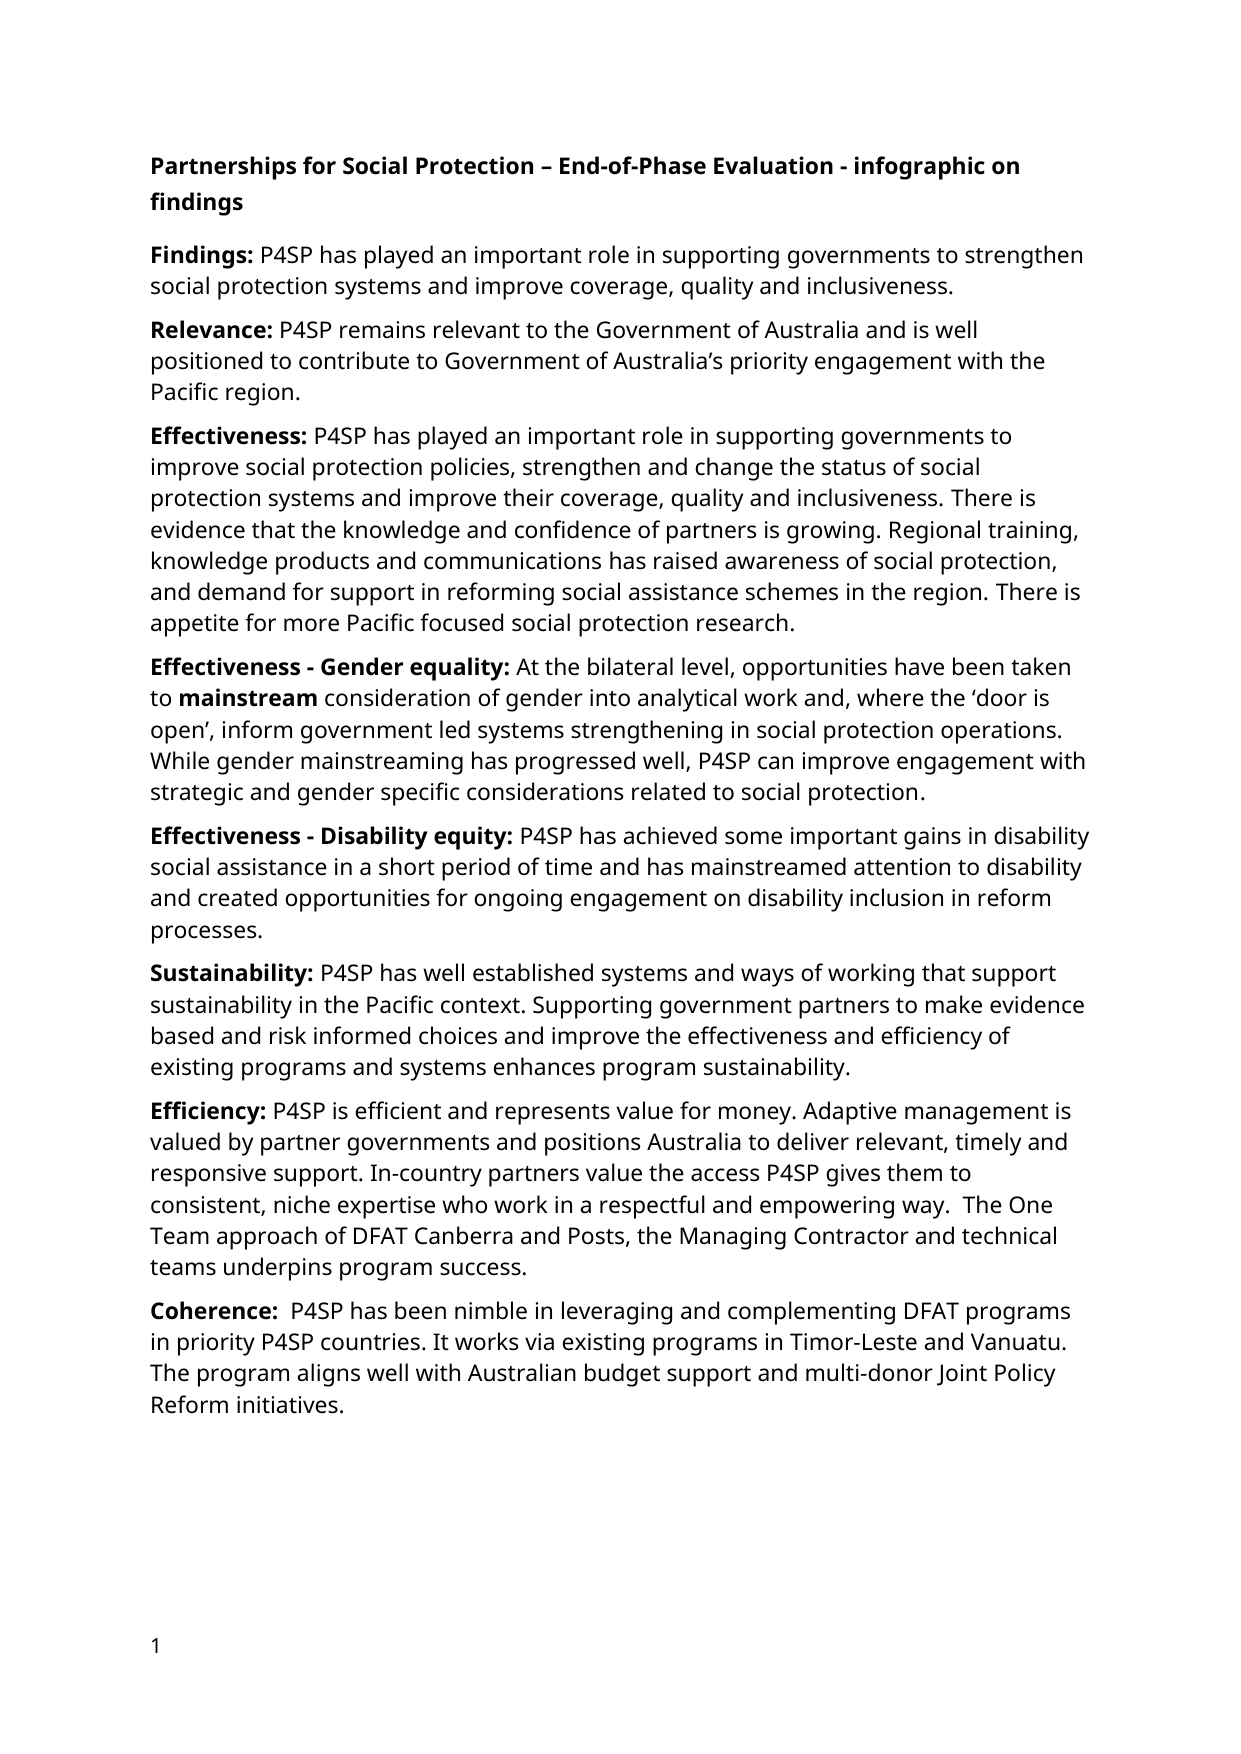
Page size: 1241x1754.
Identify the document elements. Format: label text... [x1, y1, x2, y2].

text Relevance: P4SP remains relevant to the Government of Australia and is well positioned to contribute to Government of Australia’s priority engagement with the Pacific region. [150, 313, 1090, 407]
text Effectiveness: P4SP has played an important role in supporting governments to improve social protection policies, strengthen and change the status of social protection systems and improve their coverage, quality and inclusiveness. There is evidence that the knowledge and confidence of partners is growing. Regional training, knowledge products and communications has raised awareness of social protection, and demand for support in reforming social assistance schemes in the region. There is appetite for more Pacific focused social protection research. [150, 420, 1090, 638]
text Coherence: P4SP has been nimble in leveraging and complementing DFAT programs in priority P4SP countries. It works via existing programs in Timor-Leste and Vanuatu. The program aligns well with Australian budget support and multi-donor Joint Policy Reform initiatives. [150, 1295, 1090, 1420]
text Effectiveness - Gender equality: At the bilateral level, opportunities have been taken to mainstream consideration of gender into analytical work and, where the ‘door is open’, inform government led systems strengthening in social protection operations. While gender mainstreaming has progressed well, P4SP can improve engagement with strategic and gender specific considerations related to social protection. [150, 651, 1090, 807]
text Findings: P4SP has played an important role in supporting governments to strengthen social protection systems and improve coverage, quality and inclusiveness. [150, 238, 1090, 301]
text Effectiveness - Disability equity: P4SP has achieved some important gains in disability social assistance in a short period of time and has mainstreamed attention to disability and created opportunities for ongoing engagement on disability inclusion in reform processes. [150, 820, 1090, 945]
text Partnerships for Social Protection – End-of-Phase Evaluation - infographic on findings [150, 150, 1090, 217]
text Sustainability: P4SP has well established systems and ways of working that support sustainability in the Pacific context. Supporting government partners to make evidence based and risk informed choices and improve the effectiveness and efficiency of existing programs and systems enhances program sustainability. [150, 957, 1090, 1082]
text Efficiency: P4SP is efficient and represents value for money. Adaptive management is valued by partner governments and positions Australia to deliver relevant, timely and responsive support. In-country partners value the access P4SP gives them to consistent, niche expertise who work in a respectful and empowering way. The One Team approach of DFAT Canberra and Posts, the Managing Contractor and technical teams underpins program success. [150, 1095, 1090, 1282]
